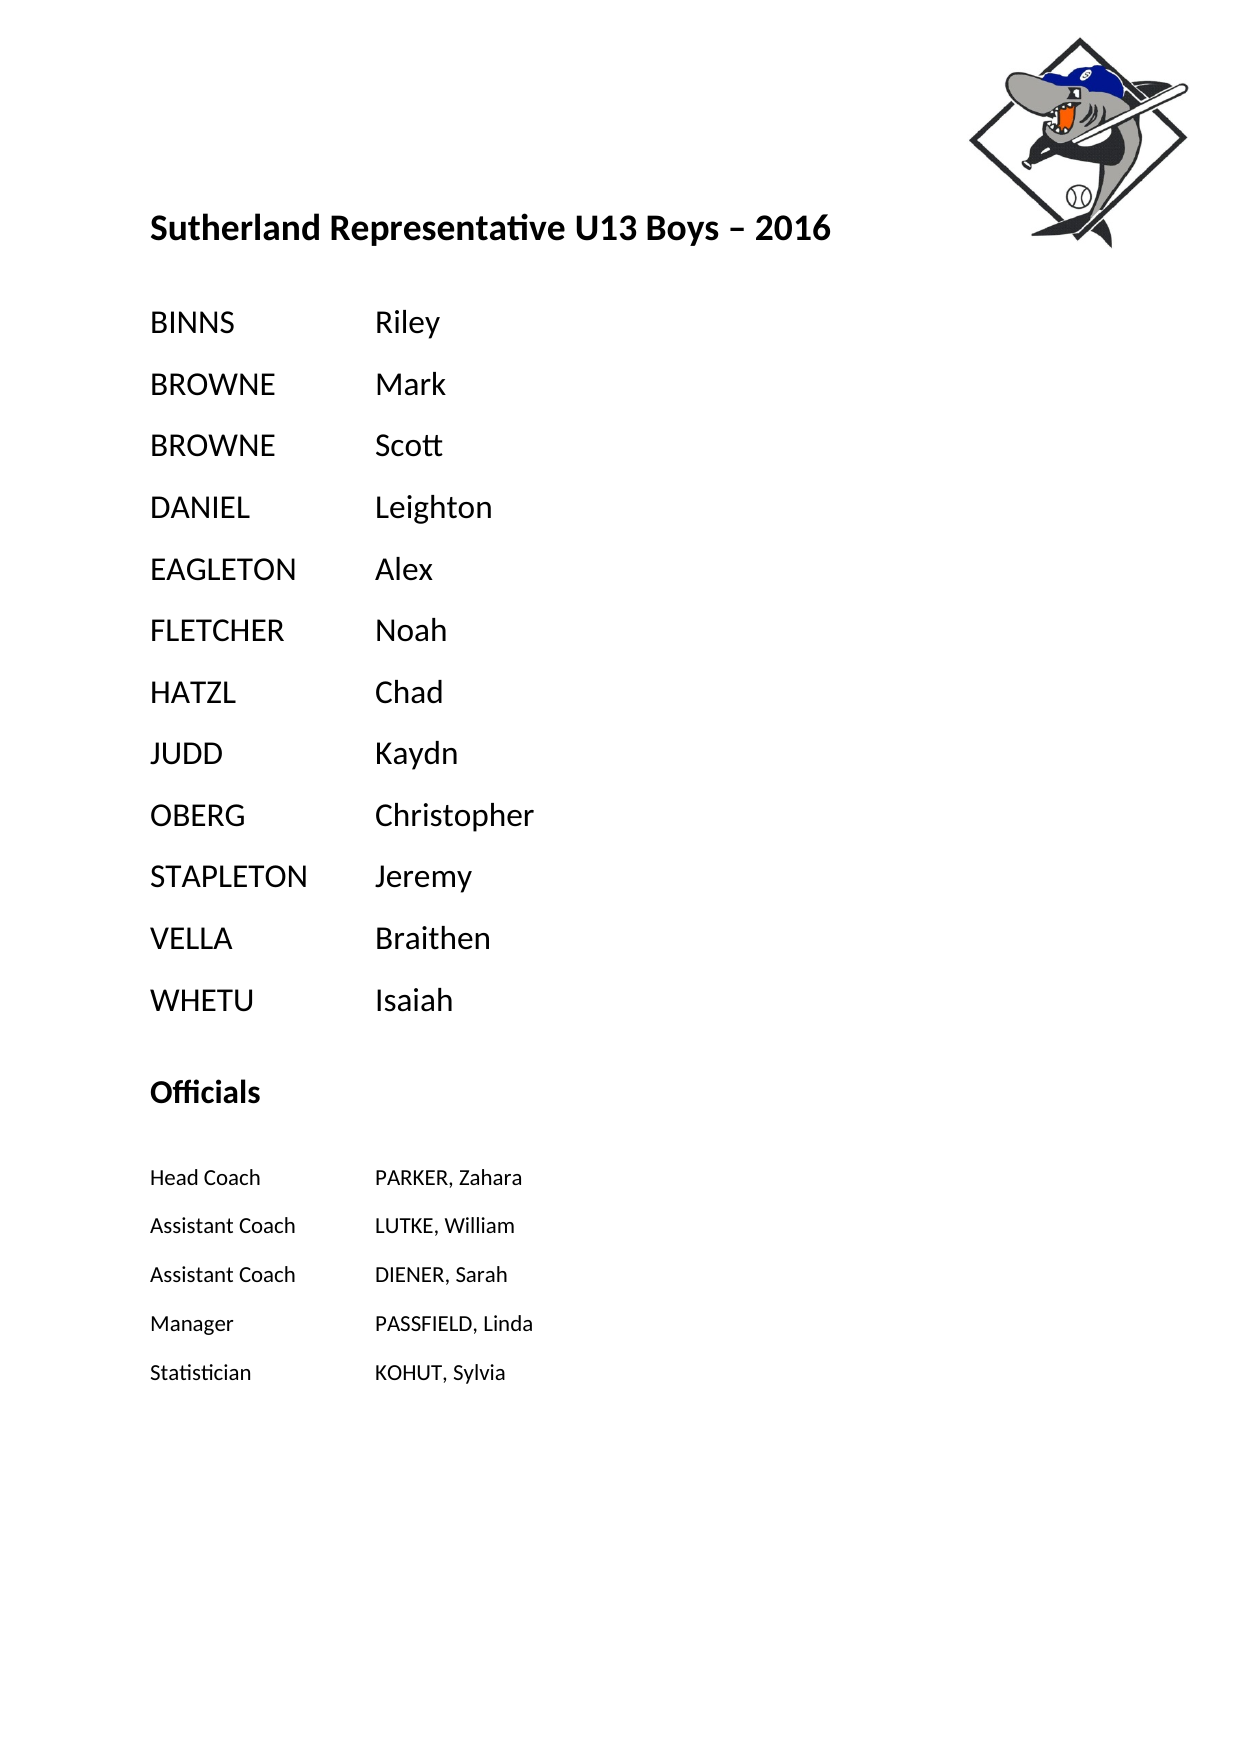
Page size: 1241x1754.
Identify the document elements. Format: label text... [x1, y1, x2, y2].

text VELLA Braithen [150, 917, 1090, 958]
text BROWNE Mark [150, 363, 1090, 404]
picture [965, 36, 1191, 249]
text Assistant Coach DIENER, Sarah [150, 1260, 1090, 1288]
text OBERG Christopher [150, 794, 1090, 834]
text FLETCHER Noah [150, 609, 1090, 650]
text BINNS Riley [150, 301, 1090, 342]
text DANIEL Leighton [150, 486, 1090, 527]
text Statistician KOHUT, Sylvia [150, 1358, 1090, 1386]
text Head Coach PARKER, Zahara [150, 1163, 1090, 1191]
text HATZL Chad [150, 671, 1090, 711]
text STAPLETON Jeremy [150, 855, 1090, 896]
text Officials [150, 1071, 1090, 1111]
text WHETU Isaiah [150, 978, 1090, 1019]
text Assistant Coach LUTKE, William [150, 1212, 1090, 1239]
text Manager PASSFIELD, Linda [150, 1309, 1090, 1337]
text Sutherland Representative U13 Boys – 2016 [150, 204, 1090, 250]
text EAGLETON Alex [150, 548, 1090, 588]
text BROWNE Scott [150, 424, 1090, 465]
text JUDD Kaydn [150, 732, 1090, 773]
